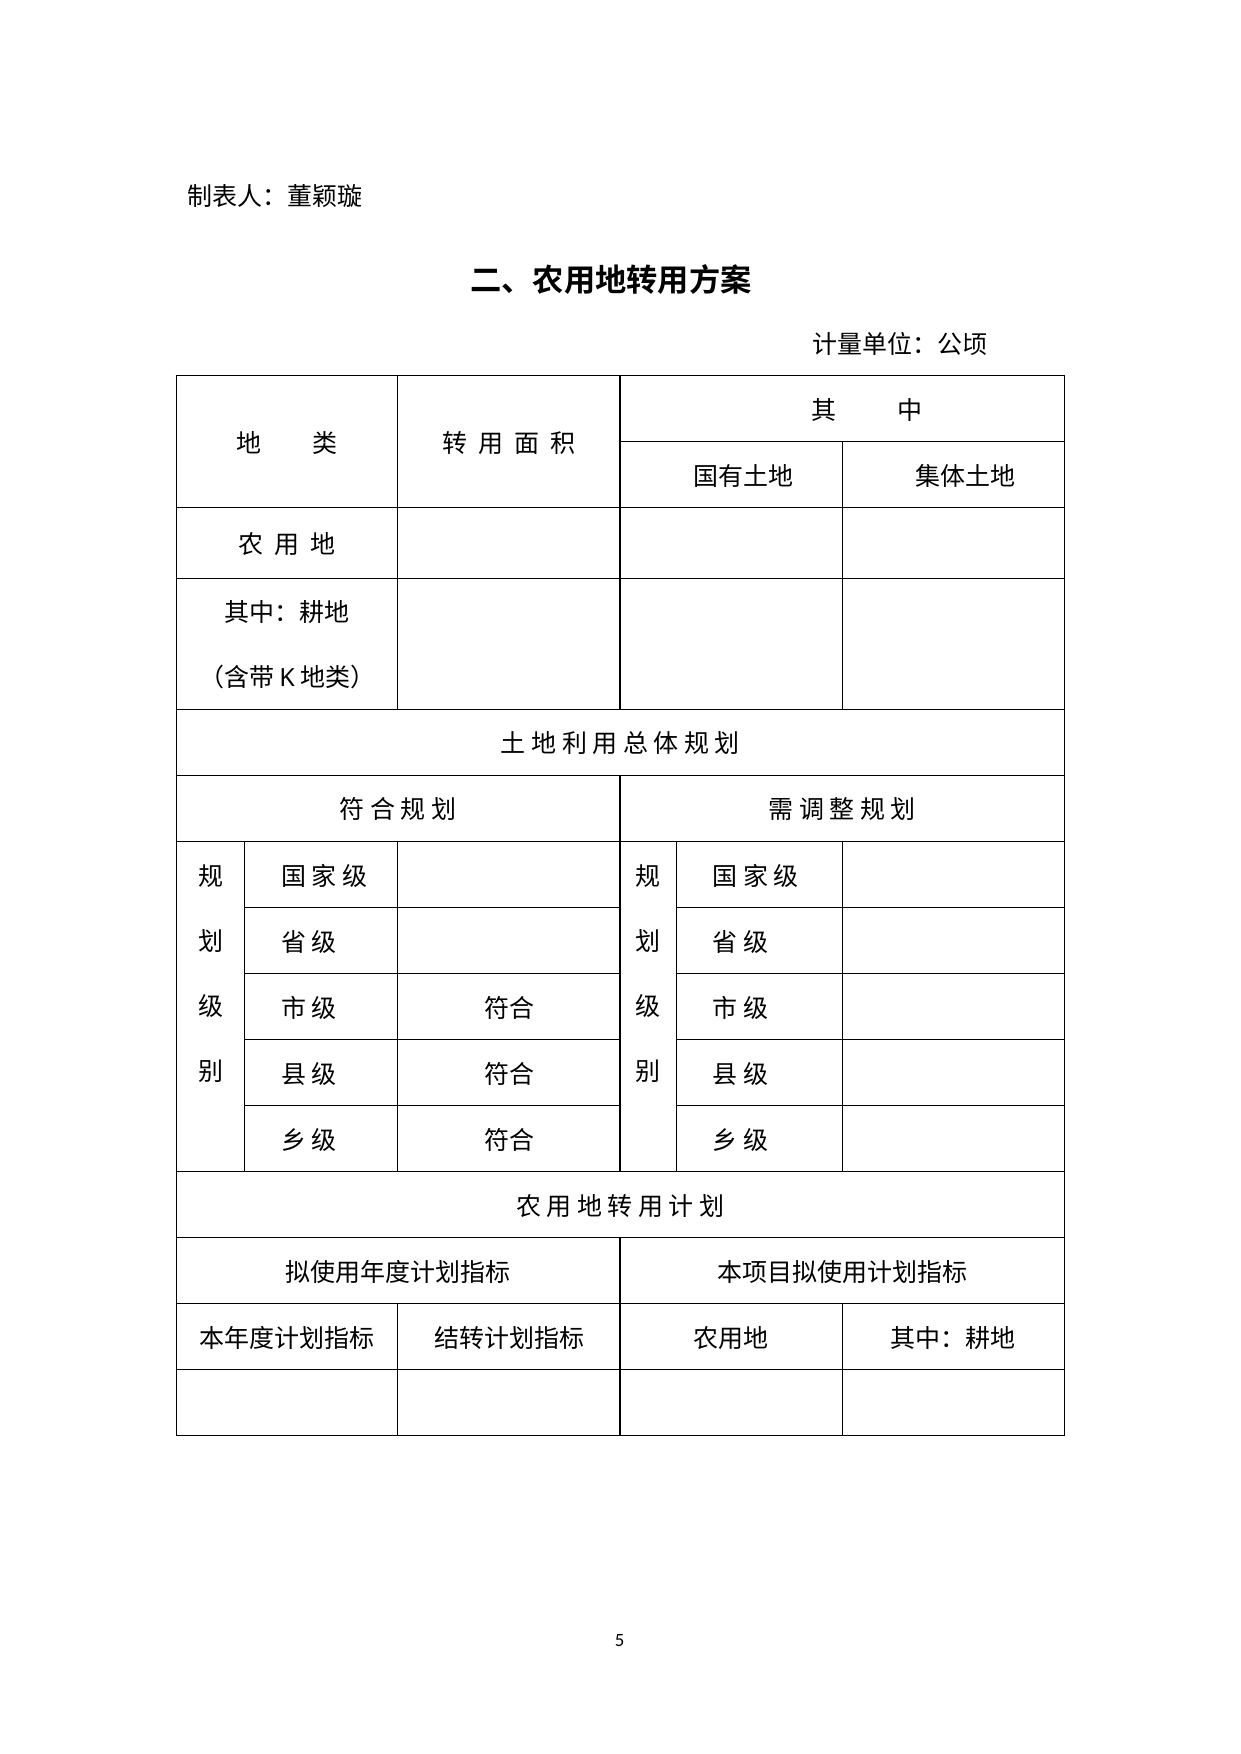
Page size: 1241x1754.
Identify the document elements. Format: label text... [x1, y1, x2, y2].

table_cell [398, 508, 619, 577]
table_cell 规划级别 [621, 842, 676, 1171]
table_cell 结转计划指标 [398, 1304, 619, 1369]
table_cell 市 级 [245, 974, 397, 1039]
table_cell [843, 908, 1064, 973]
table_cell [398, 842, 619, 907]
table_cell 省 级 [677, 908, 842, 973]
table_cell 拟使用年度计划指标 [177, 1238, 619, 1303]
text 制表人：董颖璇 [187, 162, 1053, 227]
table_cell [621, 1370, 842, 1435]
table_cell 乡 级 [245, 1106, 397, 1171]
table_cell 本年度计划指标 [177, 1304, 397, 1369]
table_cell 省 级 [245, 908, 397, 973]
table_cell [621, 579, 842, 708]
table_cell 土 地 利 用 总 体 规 划 [177, 710, 1064, 774]
table_cell 国 家 级 [245, 842, 397, 907]
table_cell 县 级 [245, 1040, 397, 1105]
table_cell [398, 579, 619, 708]
table_cell [398, 908, 619, 973]
table_cell 农用地 [621, 1304, 842, 1369]
table_cell [843, 1106, 1064, 1171]
table_cell [843, 842, 1064, 907]
table_cell 农 用 地 [177, 508, 397, 577]
table_cell 集体土地 [843, 442, 1064, 507]
table_cell [398, 1370, 619, 1435]
table_cell 本项目拟使用计划指标 [621, 1238, 1064, 1303]
table_cell 其中：耕地 [843, 1304, 1064, 1369]
table_cell 符合 [398, 1106, 619, 1171]
table_cell [177, 1370, 397, 1435]
table_cell [621, 508, 842, 577]
table_cell 规划级别 [177, 842, 244, 1171]
table_cell [843, 974, 1064, 1039]
table_header 其 中 [621, 376, 1064, 441]
table_cell 符 合 规 划 [177, 776, 619, 841]
text 计量单位：公顷 [187, 310, 1053, 375]
table_cell [843, 579, 1064, 708]
table_cell 符合 [398, 1040, 619, 1105]
table_cell 县 级 [677, 1040, 842, 1105]
table_header 转 用 面 积 [398, 376, 619, 507]
table_cell 国 家 级 [677, 842, 842, 907]
table_cell 需 调 整 规 划 [621, 776, 1064, 841]
table_cell [843, 508, 1064, 577]
text 二、农用地转用方案 [187, 245, 1053, 310]
table_cell [843, 1040, 1064, 1105]
table_cell [843, 1370, 1064, 1435]
table_cell 其中：耕地 （含带K地类） [177, 579, 397, 708]
table_cell 国有土地 [621, 442, 842, 507]
table_cell 符合 [398, 974, 619, 1039]
table_cell 市 级 [677, 974, 842, 1039]
table_cell 农 用 地 转 用 计 划 [177, 1172, 1064, 1237]
table_header 地 类 [177, 376, 397, 507]
table_cell 乡 级 [677, 1106, 842, 1171]
